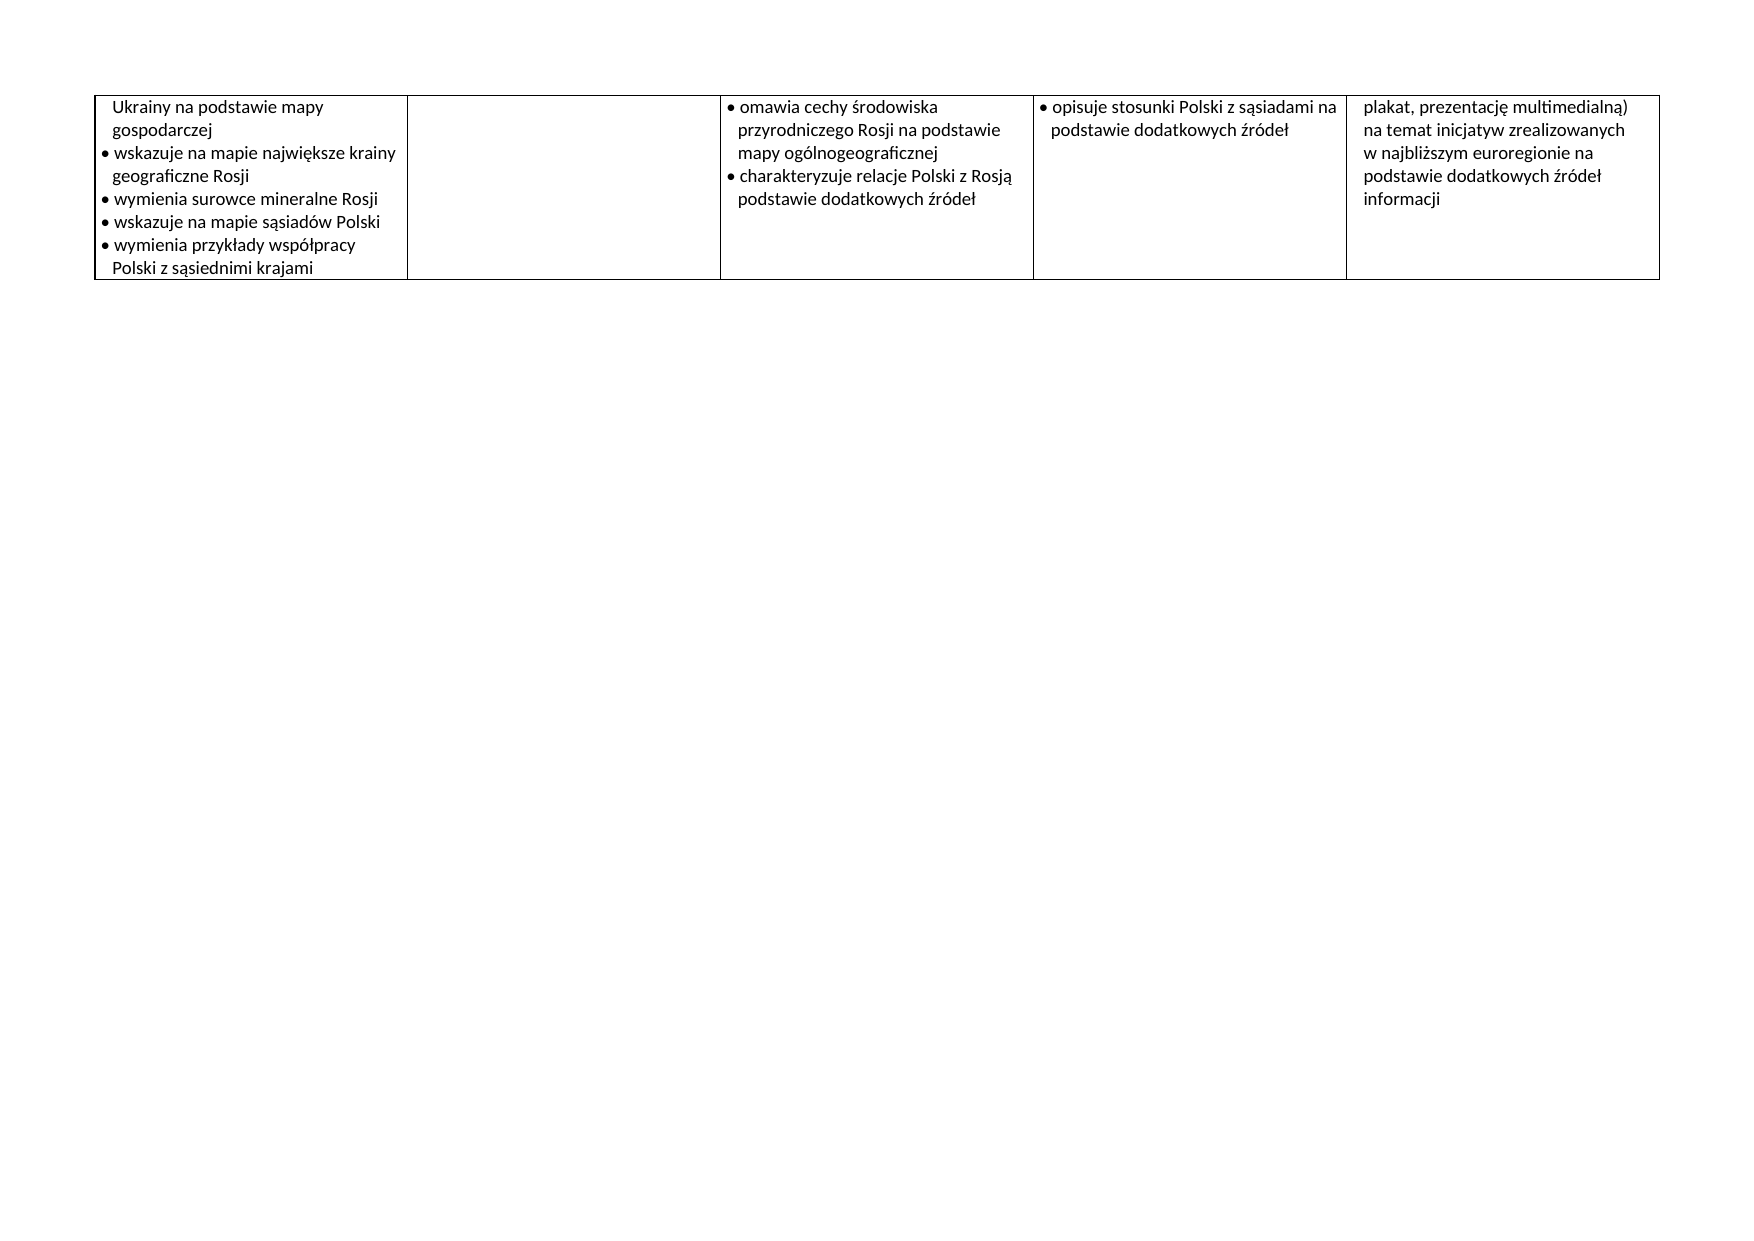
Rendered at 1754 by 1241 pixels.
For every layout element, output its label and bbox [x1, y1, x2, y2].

table_cell [408, 96, 720, 279]
table_cell [1347, 96, 1659, 279]
table_cell [1034, 96, 1346, 279]
table_cell [721, 96, 1033, 279]
table_cell [96, 96, 407, 279]
